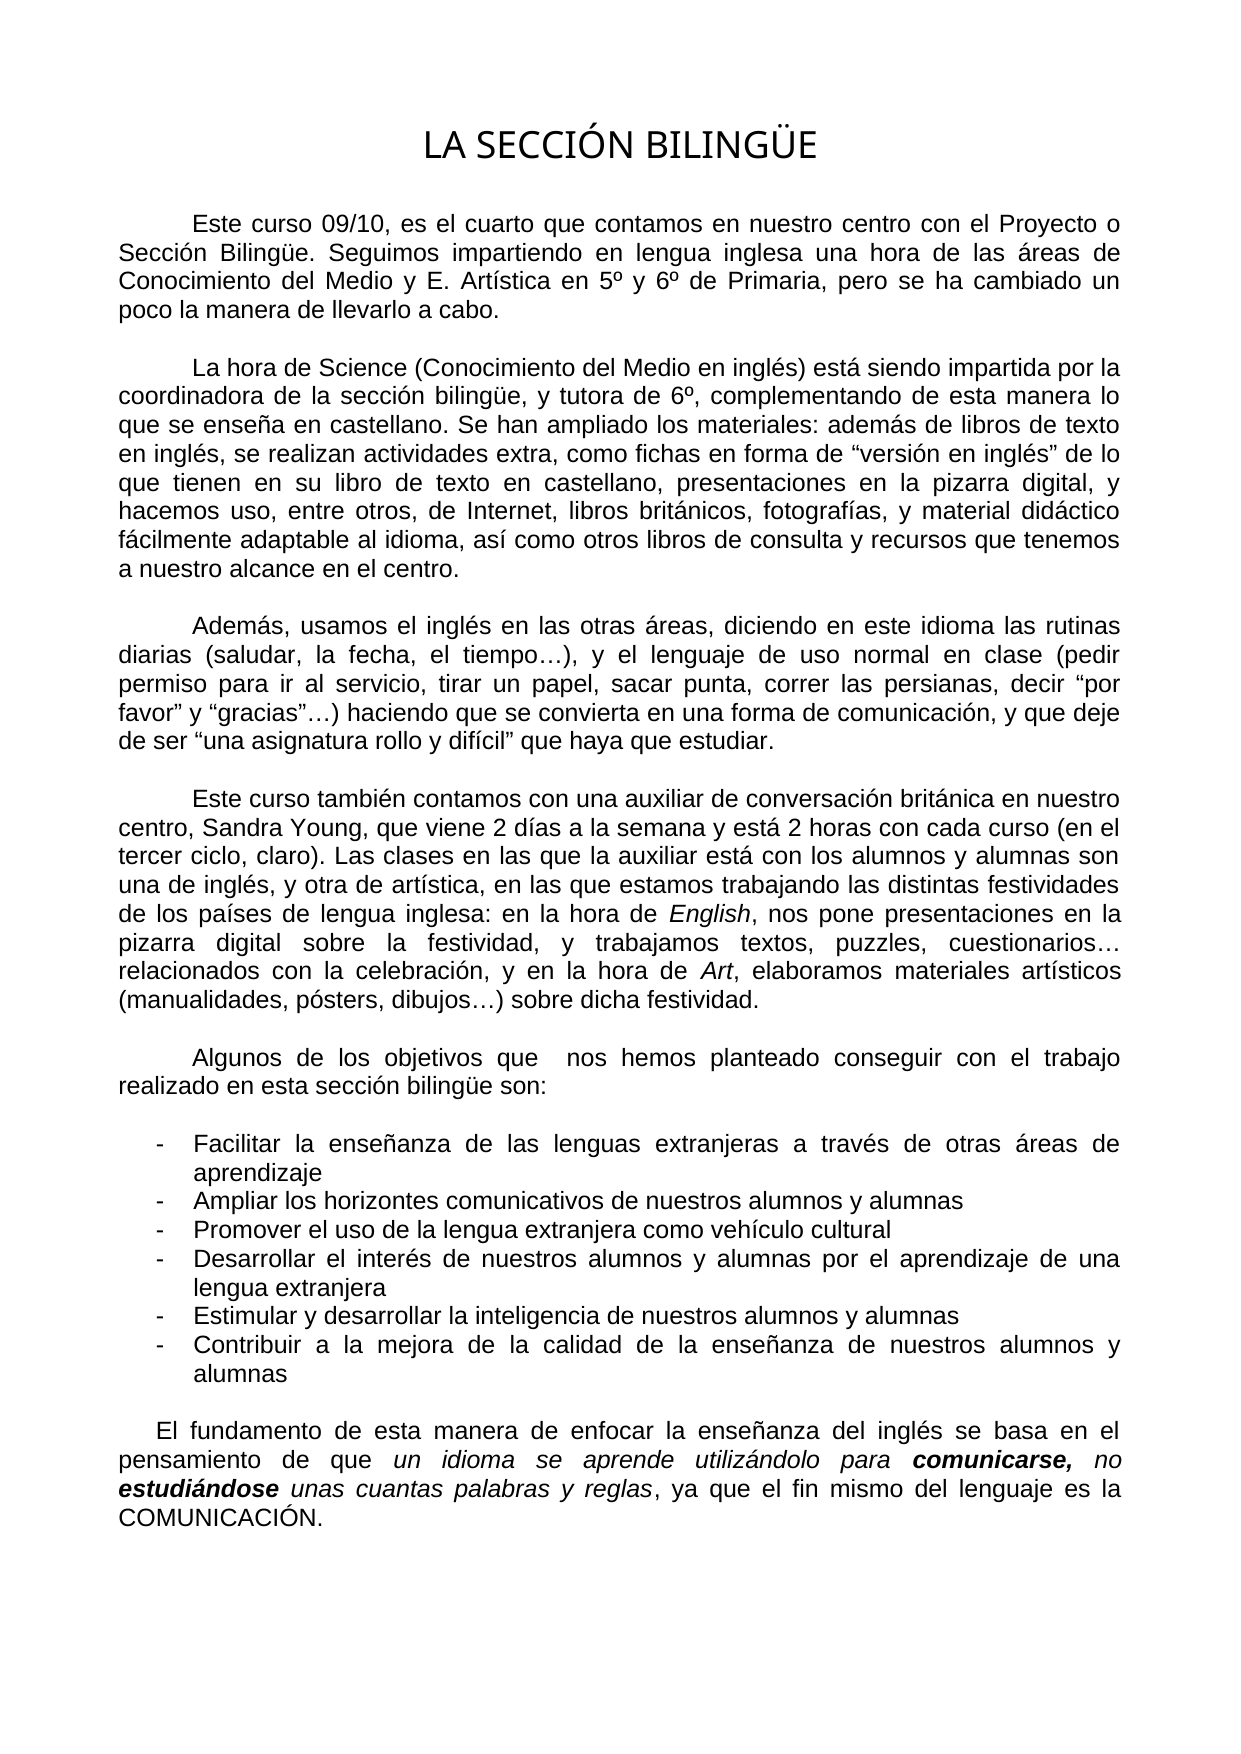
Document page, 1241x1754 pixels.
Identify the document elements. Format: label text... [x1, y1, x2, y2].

list Promover el uso de la lengua extranjera como vehículo cultural [156, 1215, 1122, 1244]
list Contribuir a la mejora de la calidad de la enseñanza de nuestros alumnos y alumnas [156, 1330, 1122, 1388]
text Este curso también contamos con una auxiliar de conversación británica en nuestro centro, Sandra Young, que viene 2 días a la semana y está 2 horas con cada curso (en el tercer ciclo, claro). Las clases en las que la auxiliar está con los alumnos y alumnas son una de inglés, y otra de artística, en las que estamos trabajando las distintas festividades de los países de lengua inglesa: en la hora de English, nos pone presentaciones en la pizarra digital sobre la festividad, y trabajamos textos, puzzles, cuestionarios… relacionados con la celebración, y en la hora de Art, elaboramos materiales artísticos (manualidades, pósters, dibujos…) sobre dicha festividad. [118, 784, 1122, 1014]
list Facilitar la enseñanza de las lenguas extranjeras a través de otras áreas de aprendizaje [156, 1129, 1122, 1186]
text Además, usamos el inglés en las otras áreas, diciendo en este idioma las rutinas diarias (saludar, la fecha, el tiempo…), y el lenguaje de uso normal en clase (pedir permiso para ir al servicio, tirar un papel, sacar punta, correr las persianas, decir “por favor” y “gracias”…) haciendo que se convierta en una forma de comunicación, y que deje de ser “una asignatura rollo y difícil” que haya que estudiar. [118, 611, 1122, 755]
list Ampliar los horizontes comunicativos de nuestros alumnos y alumnas [156, 1186, 1122, 1215]
text Este curso 09/10, es el cuarto que contamos en nuestro centro con el Proyecto o Sección Bilingüe. Seguimos impartiendo en lengua inglesa una hora de las áreas de Conocimiento del Medio y E. Artística en 5º y 6º de Primaria, pero se ha cambiado un poco la manera de llevarlo a cabo. [118, 209, 1122, 324]
text Algunos de los objetivos que nos hemos planteado conseguir con el trabajo realizado en esta sección bilingüe son: [118, 1043, 1122, 1100]
text La hora de Science (Conocimiento del Medio en inglés) está siendo impartida por la coordinadora de la sección bilingüe, y tutora de 6º, complementando de esta manera lo que se enseña en castellano. Se han ampliado los materiales: además de libros de texto en inglés, se realizan actividades extra, como fichas en forma de “versión en inglés” de lo que tienen en su libro de texto en castellano, presentaciones en la pizarra digital, y hacemos uso, entre otros, de Internet, libros británicos, fotografías, y material didáctico fácilmente adaptable al idioma, así como otros libros de consulta y recursos que tenemos a nuestro alcance en el centro. [118, 353, 1122, 583]
text El fundamento de esta manera de enfocar la enseñanza del inglés se basa en el pensamiento de que un idioma se aprende utilizándolo para comunicarse, no estudiándose unas cuantas palabras y reglas, ya que el fin mismo del lenguaje es la COMUNICACIÓN. [118, 1416, 1122, 1531]
list Desarrollar el interés de nuestros alumnos y alumnas por el aprendizaje de una lengua extranjera [156, 1244, 1122, 1301]
list Estimular y desarrollar la inteligencia de nuestros alumnos y alumnas [156, 1301, 1122, 1330]
